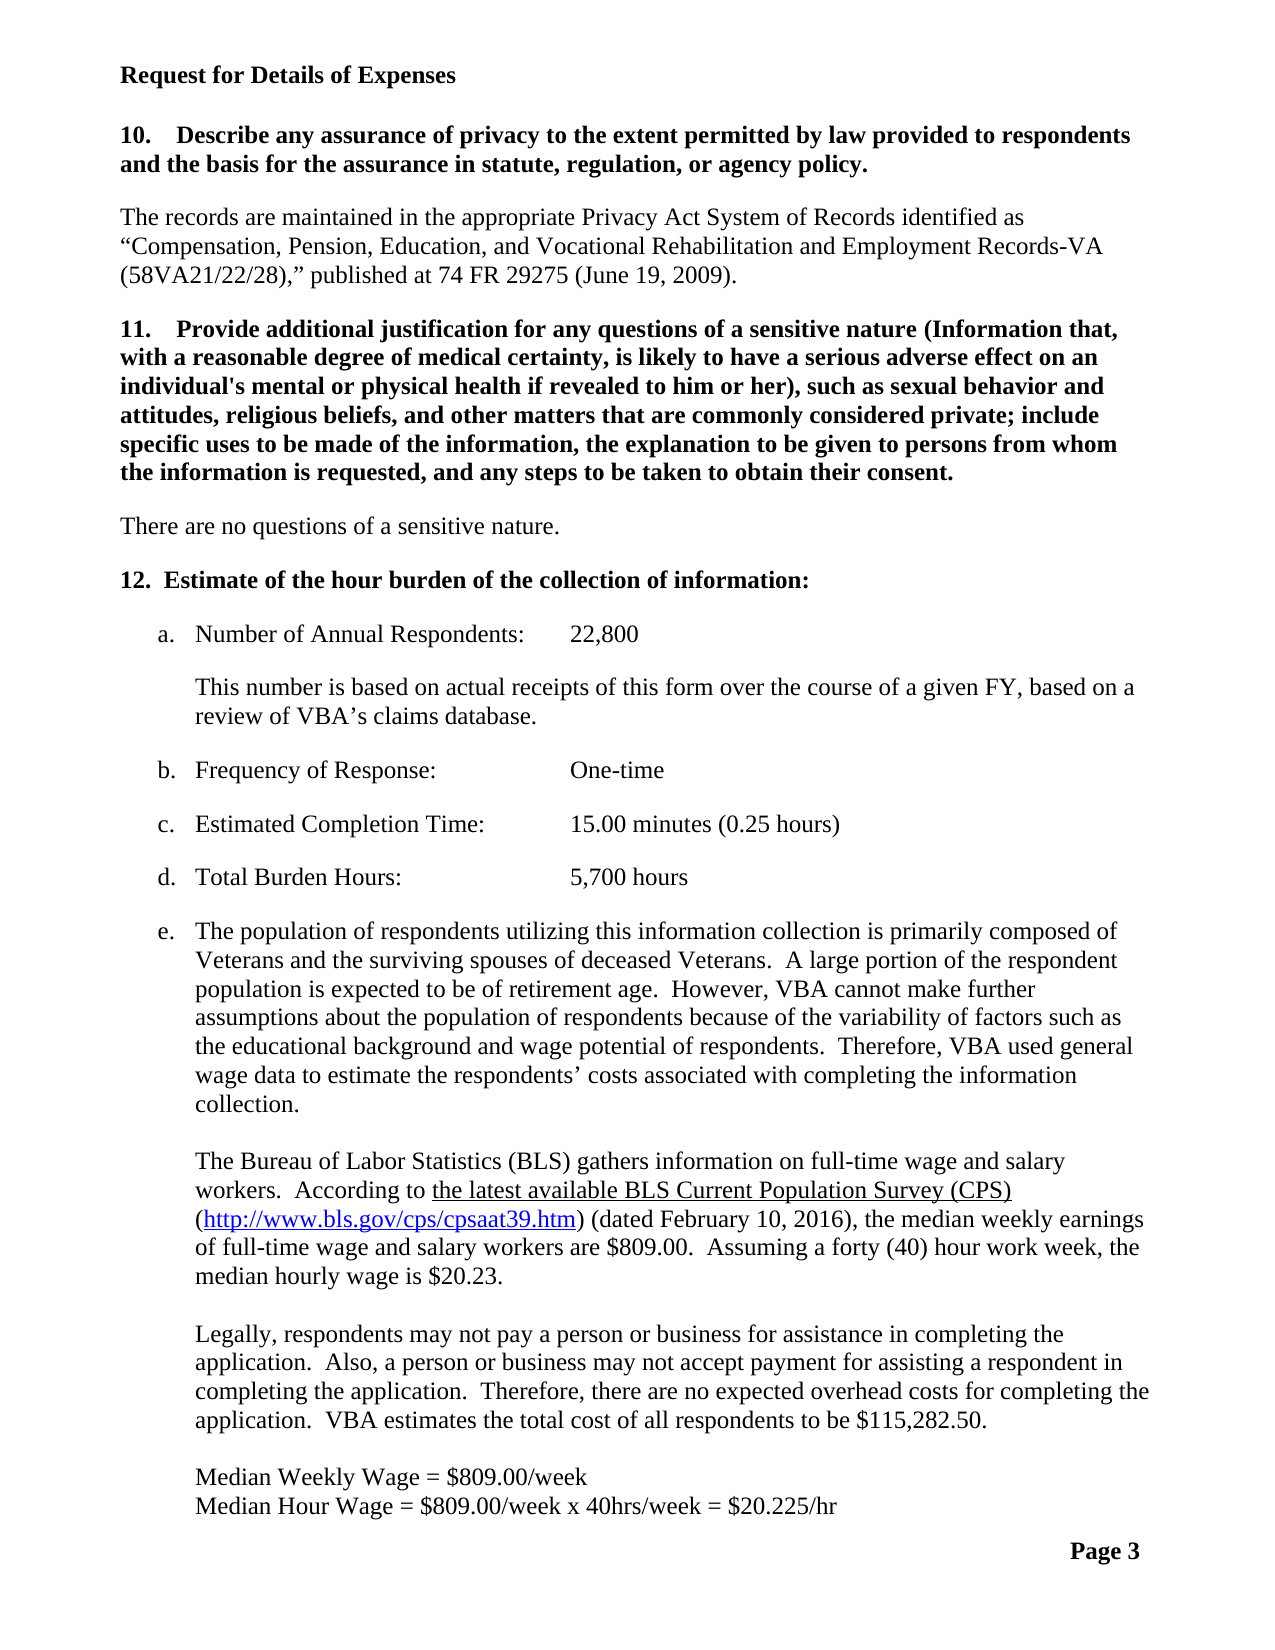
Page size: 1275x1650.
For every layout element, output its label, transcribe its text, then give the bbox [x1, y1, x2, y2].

list Total Burden Hours: 5,700 hours [157, 862, 1155, 891]
text There are no questions of a sensitive nature. [120, 511, 1155, 540]
list Estimated Completion Time: 15.00 minutes (0.25 hours) [157, 809, 1155, 837]
subtitle 11. Provide additional justification for any questions of a sensitive nature (Information that, with a reasonable degree of medical certainty, is likely to have a serious adverse effect on an individual's mental or physical health if revealed to him or her), such as sexual behavior and attitudes, religious beliefs, and other matters that are commonly considered private; include specific uses to be made of the information, the explanation to be given to persons from whom the information is requested, and any steps to be taken to obtain their consent. [120, 314, 1155, 486]
subtitle 10. Describe any assurance of privacy to the extent permitted by law provided to respondents and the basis for the assurance in statute, regulation, or agency policy. [120, 120, 1155, 177]
subtitle 12. Estimate of the hour burden of the collection of information: [120, 565, 1155, 594]
list Frequency of Response: One-time [157, 755, 1155, 784]
list This number is based on actual receipts of this form over the course of a given FY, based on a review of VBA’s claims database. [195, 672, 1155, 730]
list Number of Annual Respondents: 22,800 [157, 619, 1155, 647]
text The records are maintained in the appropriate Privacy Act System of Records identified as “Compensation, Pension, Education, and Vocational Rehabilitation and Employment Records-VA (58VA21/22/28),” published at 74 FR 29275 (June 19, 2009). [120, 202, 1155, 289]
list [157, 916, 1155, 1520]
